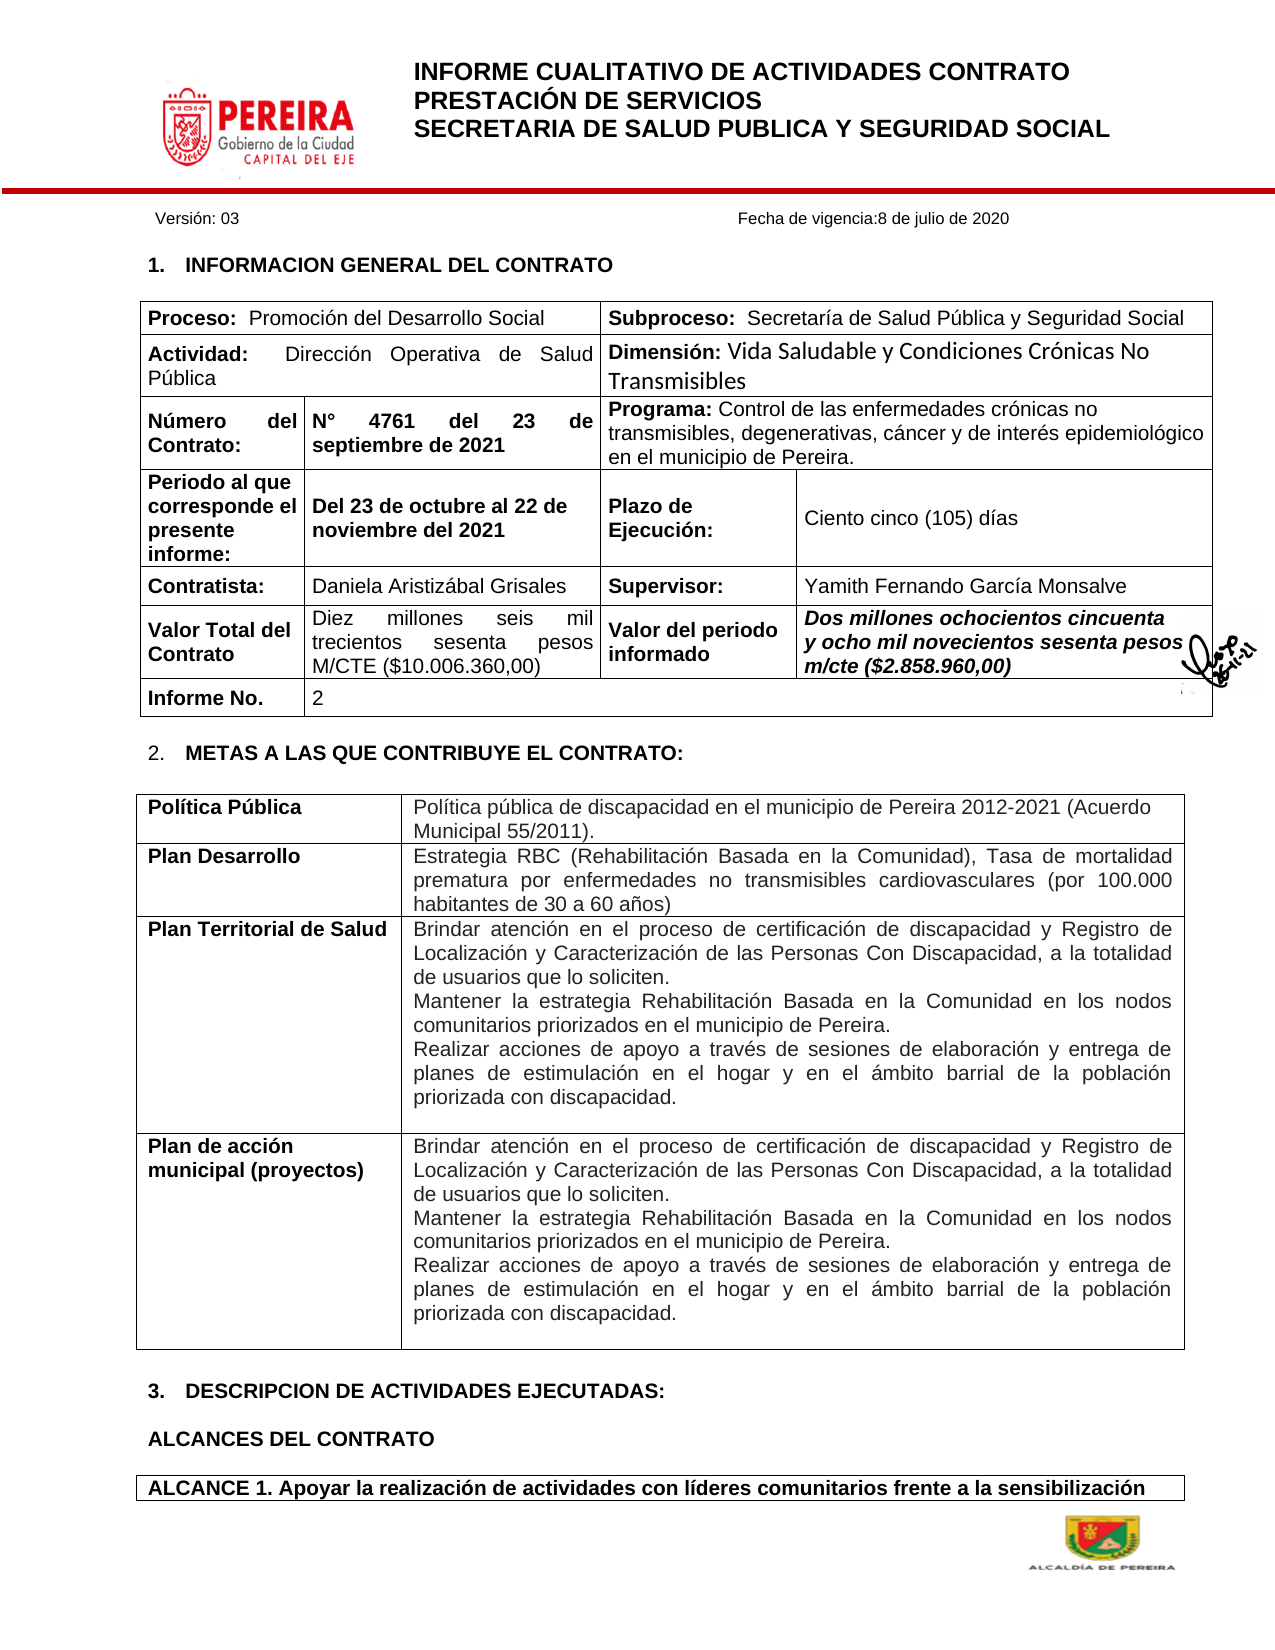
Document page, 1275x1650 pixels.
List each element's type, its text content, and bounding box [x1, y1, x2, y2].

table_cell Valor del periodo informado [601, 606, 796, 677]
table_cell 2 [305, 679, 1212, 716]
table_header ALCANCE 1. Apoyar la realización de actividades con líderes comunitarios frente a la sensibilización en temas relacionados con discapacidad. [137, 1476, 1184, 1500]
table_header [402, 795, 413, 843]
table_cell Daniela Aristizábal Grisales [305, 567, 600, 604]
table_cell Plan Desarrollo [137, 844, 401, 916]
picture [155, 79, 360, 181]
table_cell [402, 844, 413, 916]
table_header Subproceso: Secretaría de Salud Pública y Seguridad Social [601, 302, 1212, 334]
picture [1017, 1503, 1182, 1577]
table_cell Programa: Control de las enfermedades crónicas no transmisibles, degenerativas, cáncer y de interés epidemiológico en el municipio de Pereira. [601, 397, 1212, 469]
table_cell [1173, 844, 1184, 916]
table_cell Valor Total del Contrato [141, 606, 304, 677]
table_cell Informe No. [141, 679, 304, 716]
table_cell Número del Contrato: [141, 397, 304, 469]
table_cell Periodo al que corresponde el presente informe: [141, 470, 304, 566]
table_cell Dimensión: Vida Saludable y Condiciones Crónicas No Transmisibles [601, 335, 1212, 396]
table_cell Actividad: Dirección Operativa de Salud Pública [141, 335, 600, 396]
table_cell Yamith Fernando García Monsalve [797, 567, 1212, 604]
table_cell Brindar atención en el proceso de certificación de discapacidad y Registro de Localización y Caracterización de las Personas Con Discapacidad, a la totalidad de usuarios que lo soliciten. Mantener la estrategia Rehabilitación Basada en la Comunidad en los nodos comunitarios priorizados en el municipio de Pereira. Realizar acciones de apoyo a través de sesiones de elaboración y entrega de planes de estimulación en el hogar y en el ámbito barrial de la población priorizada con discapacidad. [402, 917, 1184, 1132]
table_cell Brindar atención en el proceso de certificación de discapacidad y Registro de Localización y Caracterización de las Personas Con Discapacidad, a la totalidad de usuarios que lo soliciten. Mantener la estrategia Rehabilitación Basada en la Comunidad en los nodos comunitarios priorizados en el municipio de Pereira. Realizar acciones de apoyo a través de sesiones de elaboración y entrega de planes de estimulación en el hogar y en el ámbito barrial de la población priorizada con discapacidad. [402, 1134, 1184, 1349]
list METAS A LAS QUE CONTRIBUYE EL CONTRATO: [148, 741, 1181, 765]
table_cell Diez millones seis mil trecientos sesenta pesos M/CTE ($10.006.360,00) [305, 606, 600, 677]
table_cell Supervisor: [601, 567, 796, 604]
table_cell Plazo de Ejecución: [601, 470, 796, 566]
table_cell Ciento cinco (105) días [797, 470, 1212, 566]
table_cell Dos millones ochocientos cincuenta y ocho mil novecientos sesenta pesos m/cte ($2.858.960,00) [797, 606, 1212, 677]
table_cell N° 4761 del 23 de septiembre de 2021 [305, 397, 600, 469]
table_header Política Pública [137, 795, 401, 843]
list DESCRIPCION DE ACTIVIDADES EJECUTADAS: [148, 1379, 1181, 1403]
text ALCANCES DEL CONTRATO [148, 1427, 1181, 1451]
list INFORMACION GENERAL DEL CONTRATO [148, 253, 1181, 277]
table_cell Plan Territorial de Salud [137, 917, 401, 1132]
table_header Política pública de discapacidad en el municipio de Pereira 2012-2021 (Acuerdo Municipal 55/2011). [595, 795, 1184, 843]
table_cell Plan de acción municipal (proyectos) [137, 1134, 401, 1349]
table_cell Contratista: [141, 567, 304, 604]
table_header Proceso: Promoción del Desarrollo Social [141, 302, 600, 334]
table_cell Del 23 de octubre al 22 de noviembre del 2021 [305, 470, 600, 566]
